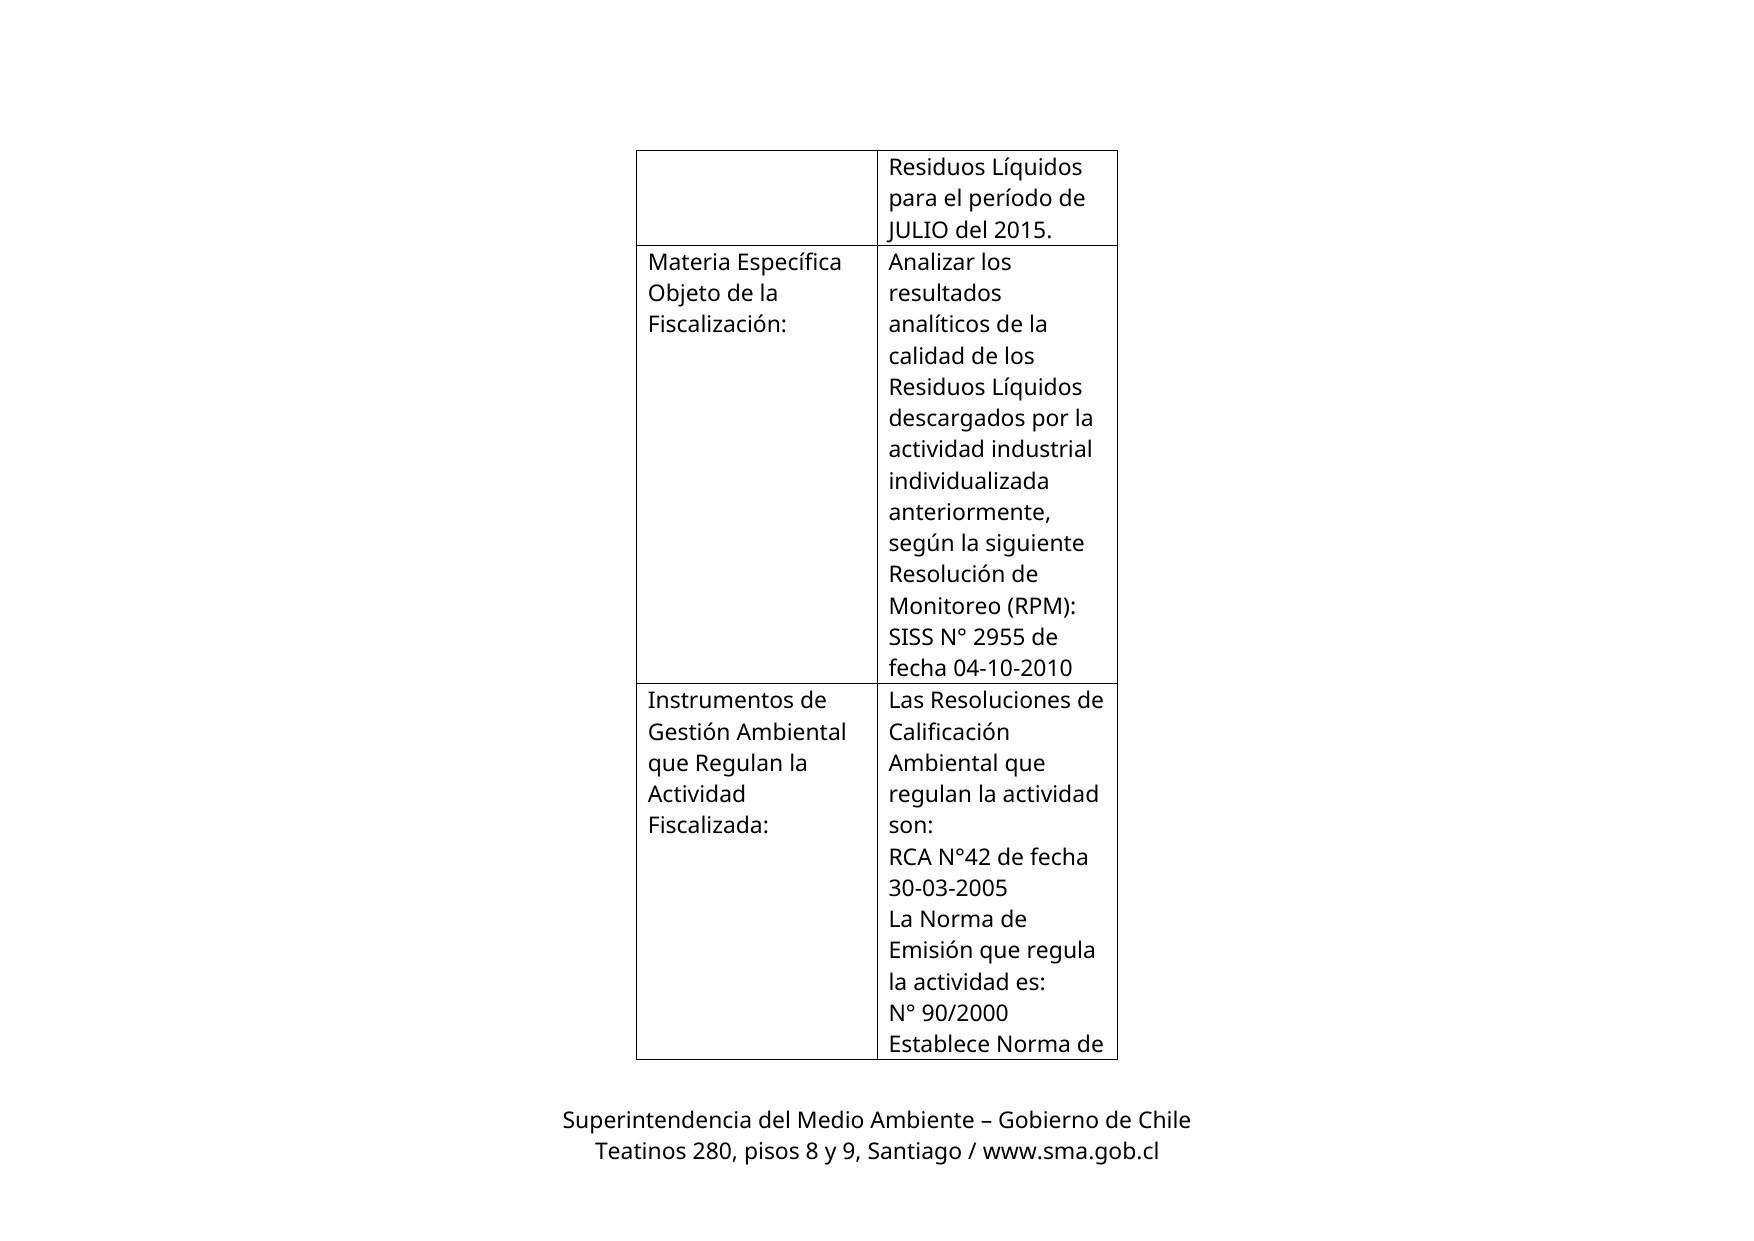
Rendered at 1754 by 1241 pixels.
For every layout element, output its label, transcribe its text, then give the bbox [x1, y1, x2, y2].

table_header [878, 151, 1117, 245]
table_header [637, 151, 877, 245]
table_cell Analizar los resultados analíticos de la calidad de los Residuos Líquidos descargados por la actividad industrial individualizada anteriormente, según la siguiente Resolución de Monitoreo (RPM): SISS N° 2955 de fecha 04-10-2010 [878, 246, 1117, 683]
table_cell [878, 684, 1117, 1059]
table_cell Materia Específica Objeto de la Fiscalización: [637, 246, 877, 683]
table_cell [637, 684, 877, 1059]
